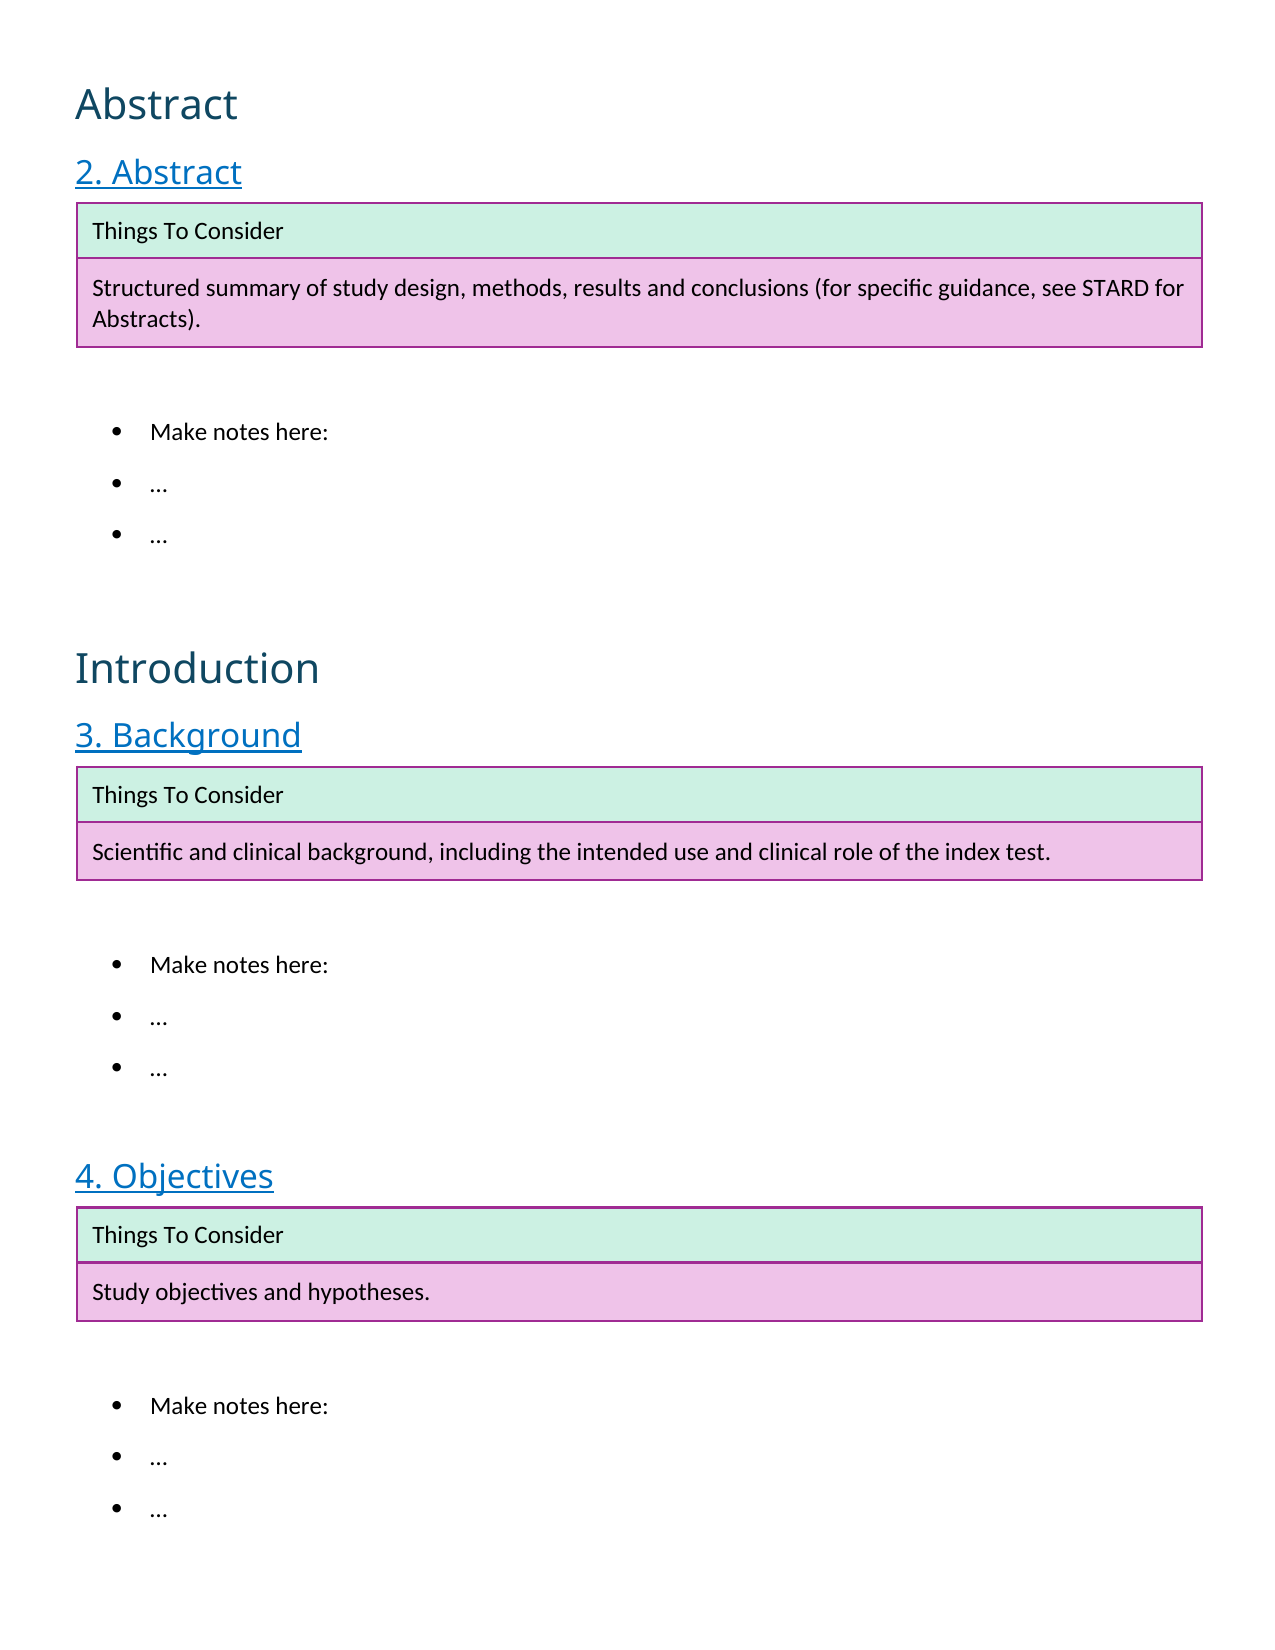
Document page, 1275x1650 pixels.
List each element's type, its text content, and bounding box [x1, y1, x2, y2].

subtitle 4. Objectives [75, 1153, 1200, 1198]
list … [112, 1052, 1200, 1082]
table_header Things To Consider [78, 204, 1201, 257]
table_header Things To Consider [78, 768, 1201, 821]
list … [112, 468, 1200, 498]
list … [112, 1001, 1200, 1031]
subtitle Abstract [75, 75, 1200, 132]
table_cell Structured summary of study design, methods, results and conclusions (for specific guidance, see STARD for Abstracts). [78, 259, 1201, 346]
list Make notes here: [112, 416, 1200, 447]
list Make notes here: [112, 949, 1200, 980]
list … [112, 1493, 1200, 1523]
table_header Things To Consider [78, 1209, 1201, 1261]
list Make notes here: [112, 1390, 1200, 1421]
table_cell Scientific and clinical background, including the intended use and clinical role of the index test. [78, 823, 1201, 879]
subtitle Introduction [75, 638, 1200, 695]
list … [112, 1441, 1200, 1472]
subtitle 3. Background [75, 712, 1200, 757]
table_cell Study objectives and hypotheses. [78, 1264, 1201, 1320]
subtitle 2. Abstract [75, 148, 1200, 194]
list … [112, 519, 1200, 549]
